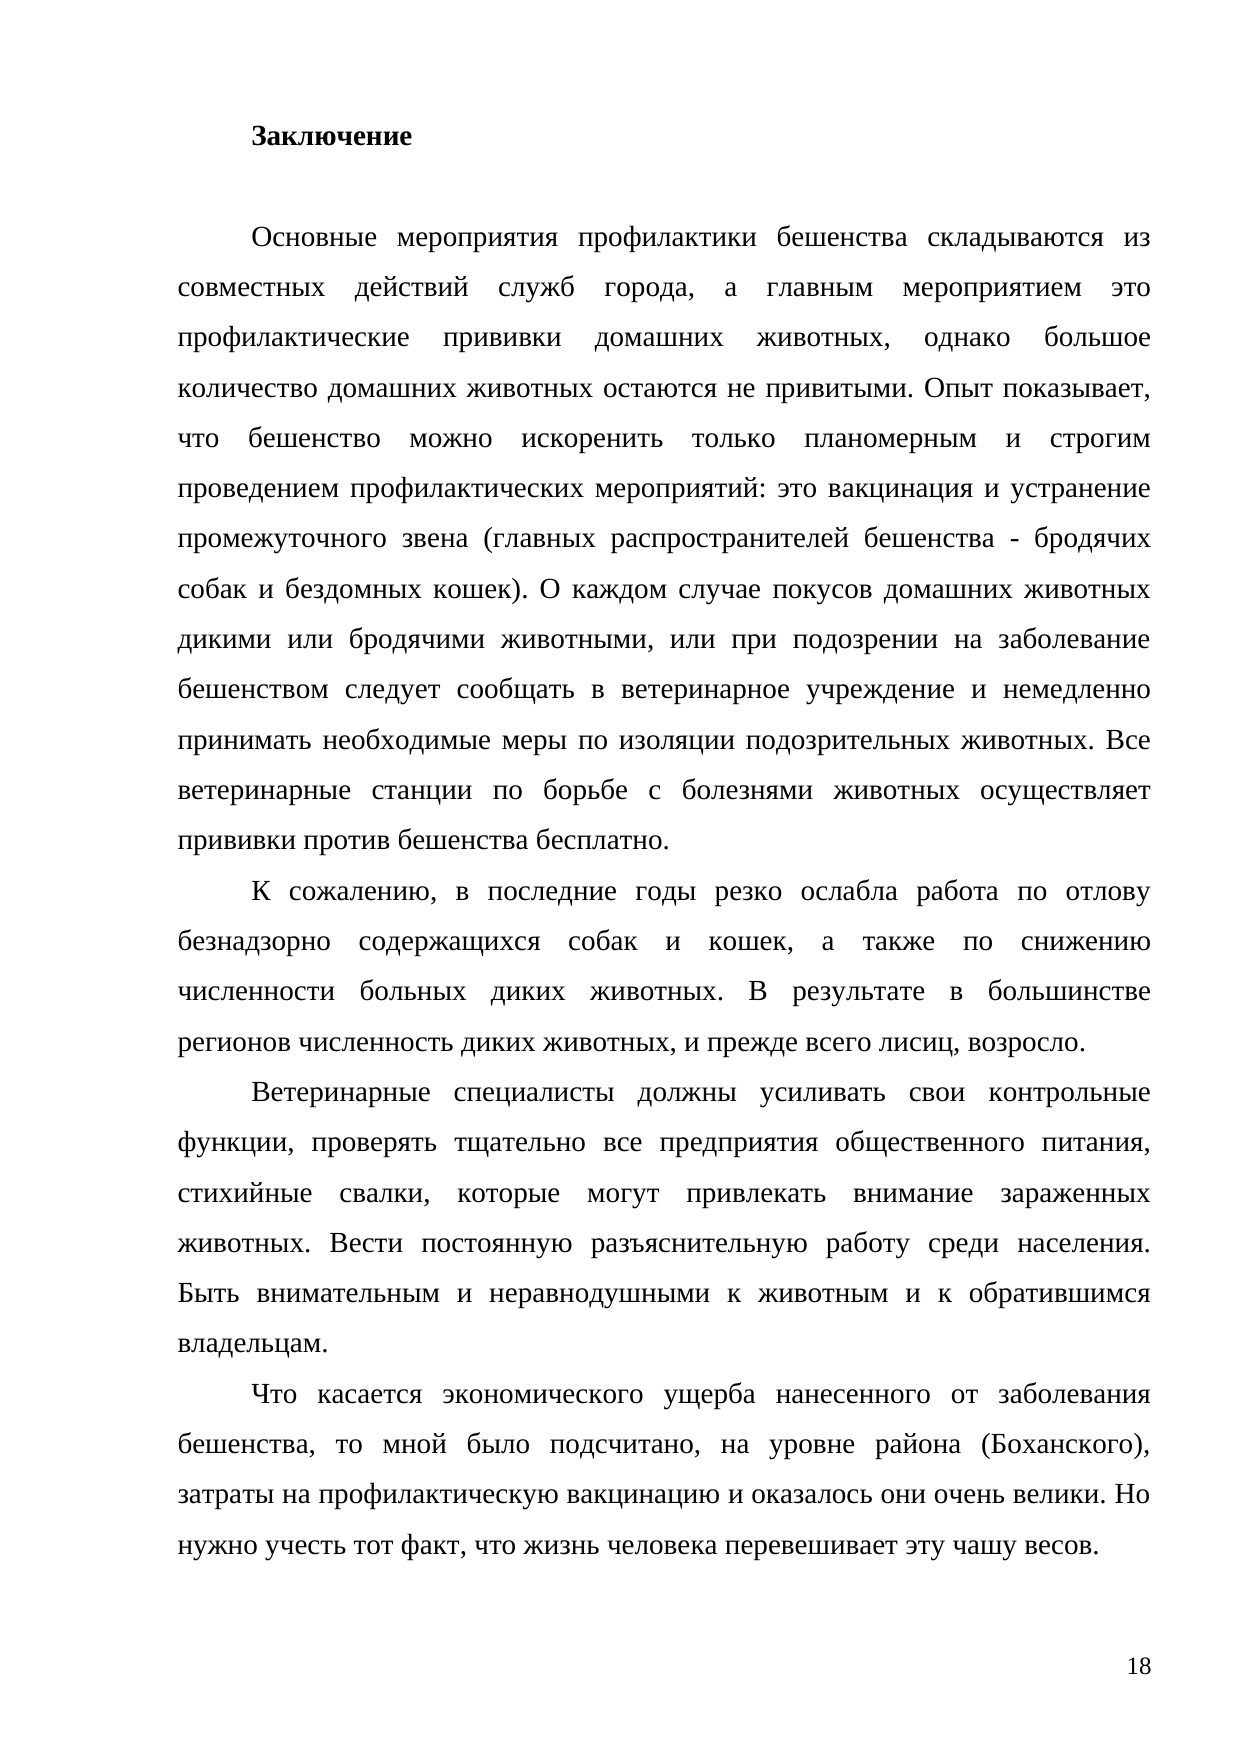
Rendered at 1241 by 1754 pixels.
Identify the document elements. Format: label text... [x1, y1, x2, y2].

text К сожалению, в последние годы резко ослабла работа по отлову безнадзорно содержащихся собак и кошек, а также по снижению численности больных диких животных. В результате в большинстве регионов численность диких животных, и прежде всего лисиц, возросло. [177, 873, 1152, 1057]
text Ветеринарные специалисты должны усиливать свои контрольные функции, проверять тщательно все предприятия общественного питания, стихийные свалки, которые могут привлекать внимание зараженных животных. Вести постоянную разъяснительную работу среди населения. Быть внимательным и неравнодушными к животным и к обратившимся владельцам. [177, 1074, 1152, 1359]
text Заключение [177, 118, 1152, 152]
text Основные мероприятия профилактики бешенства складываются из совместных действий служб города, а главным мероприятием это профилактические прививки домашних животных, однако большое количество домашних животных остаются не привитыми. Опыт показывает, что бешенство можно искоренить только планомерным и строгим проведением профилактических мероприятий: это вакцинация и устранение промежуточного звена (главных распространителей бешенства - бродячих собак и бездомных кошек). О каждом случае покусов домашних животных дикими или бродячими животными, или при подозрении на заболевание бешенством следует сообщать в ветеринарное учреждение и немедленно принимать необходимые меры по изоляции подозрительных животных. Все ветеринарные станции по борьбе с болезнями животных осуществляет прививки против бешенства бесплатно. [177, 219, 1152, 856]
text Что касается экономического ущерба нанесенного от заболевания бешенства, то мной было подсчитано, на уровне района (Боханского), затраты на профилактическую вакцинацию и оказалось они очень велики. Но нужно учесть тот факт, что жизнь человека перевешивает эту чашу весов. [177, 1376, 1152, 1560]
